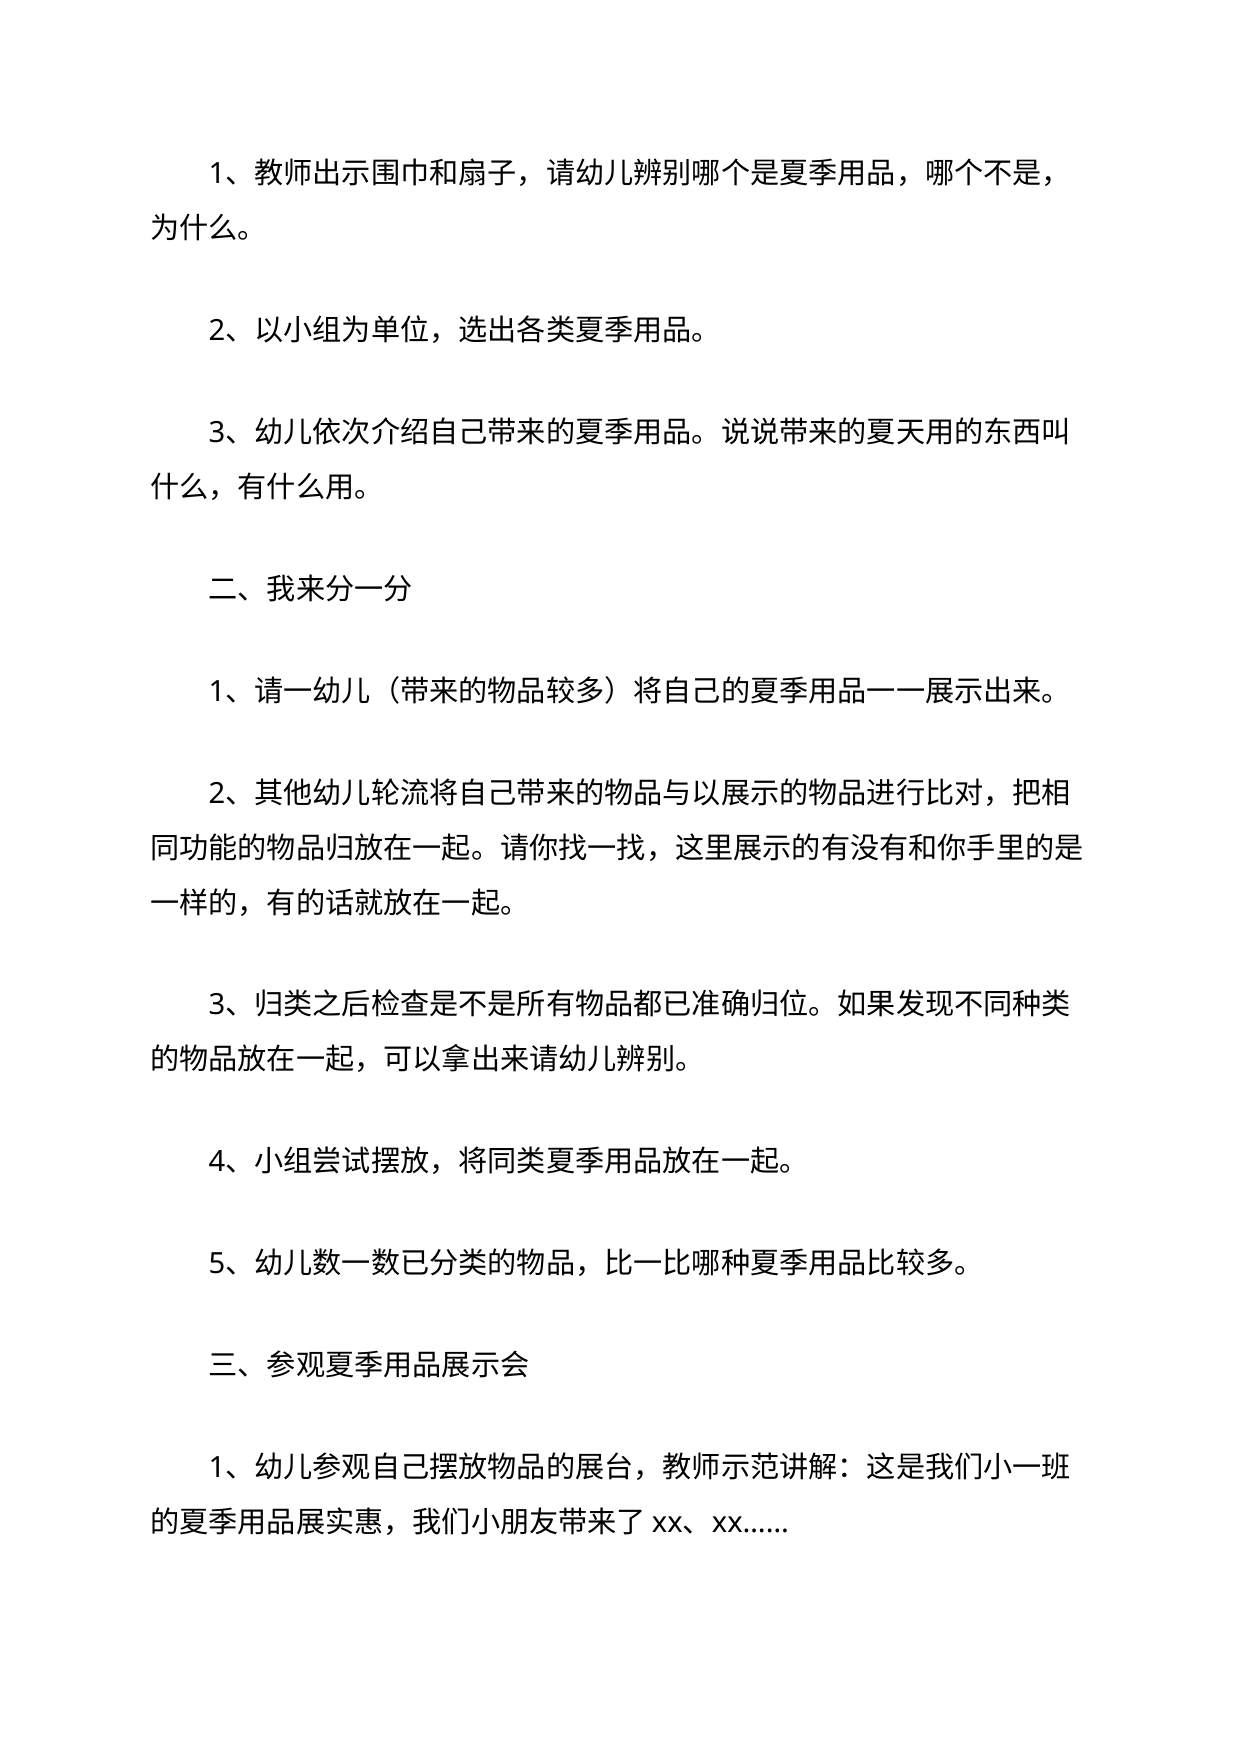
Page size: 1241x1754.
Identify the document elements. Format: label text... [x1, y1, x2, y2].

text 三、参观夏季用品展示会 [150, 1342, 1090, 1384]
text 4、小组尝试摆放，将同类夏季用品放在一起。 [150, 1138, 1090, 1180]
text 2、其他幼儿轮流将自己带来的物品与以展示的物品进行比对，把相同功能的物品归放在一起。请你找一找，这里展示的有没有和你手里的是一样的，有的话就放在一起。 [150, 769, 1090, 921]
text 1、请一幼儿（带来的物品较多）将自己的夏季用品一一展示出来。 [150, 667, 1090, 710]
text 3、归类之后检查是不是所有物品都已准确归位。如果发现不同种类的物品放在一起，可以拿出来请幼儿辨别。 [150, 981, 1090, 1078]
text 5、幼儿数一数已分类的物品，比一比哪种夏季用品比较多。 [150, 1240, 1090, 1282]
text 1、教师出示围巾和扇子，请幼儿辨别哪个是夏季用品，哪个不是，为什么。 [150, 150, 1090, 247]
text 1、幼儿参观自己摆放物品的展台，教师示范讲解：这是我们小一班的夏季用品展实惠，我们小朋友带来了xx、xx…… [150, 1443, 1090, 1541]
text 2、以小组为单位，选出各类夏季用品。 [150, 307, 1090, 349]
text 二、我来分一分 [150, 566, 1090, 608]
text 3、幼儿依次介绍自己带来的夏季用品。说说带来的夏天用的东西叫什么，有什么用。 [150, 409, 1090, 506]
